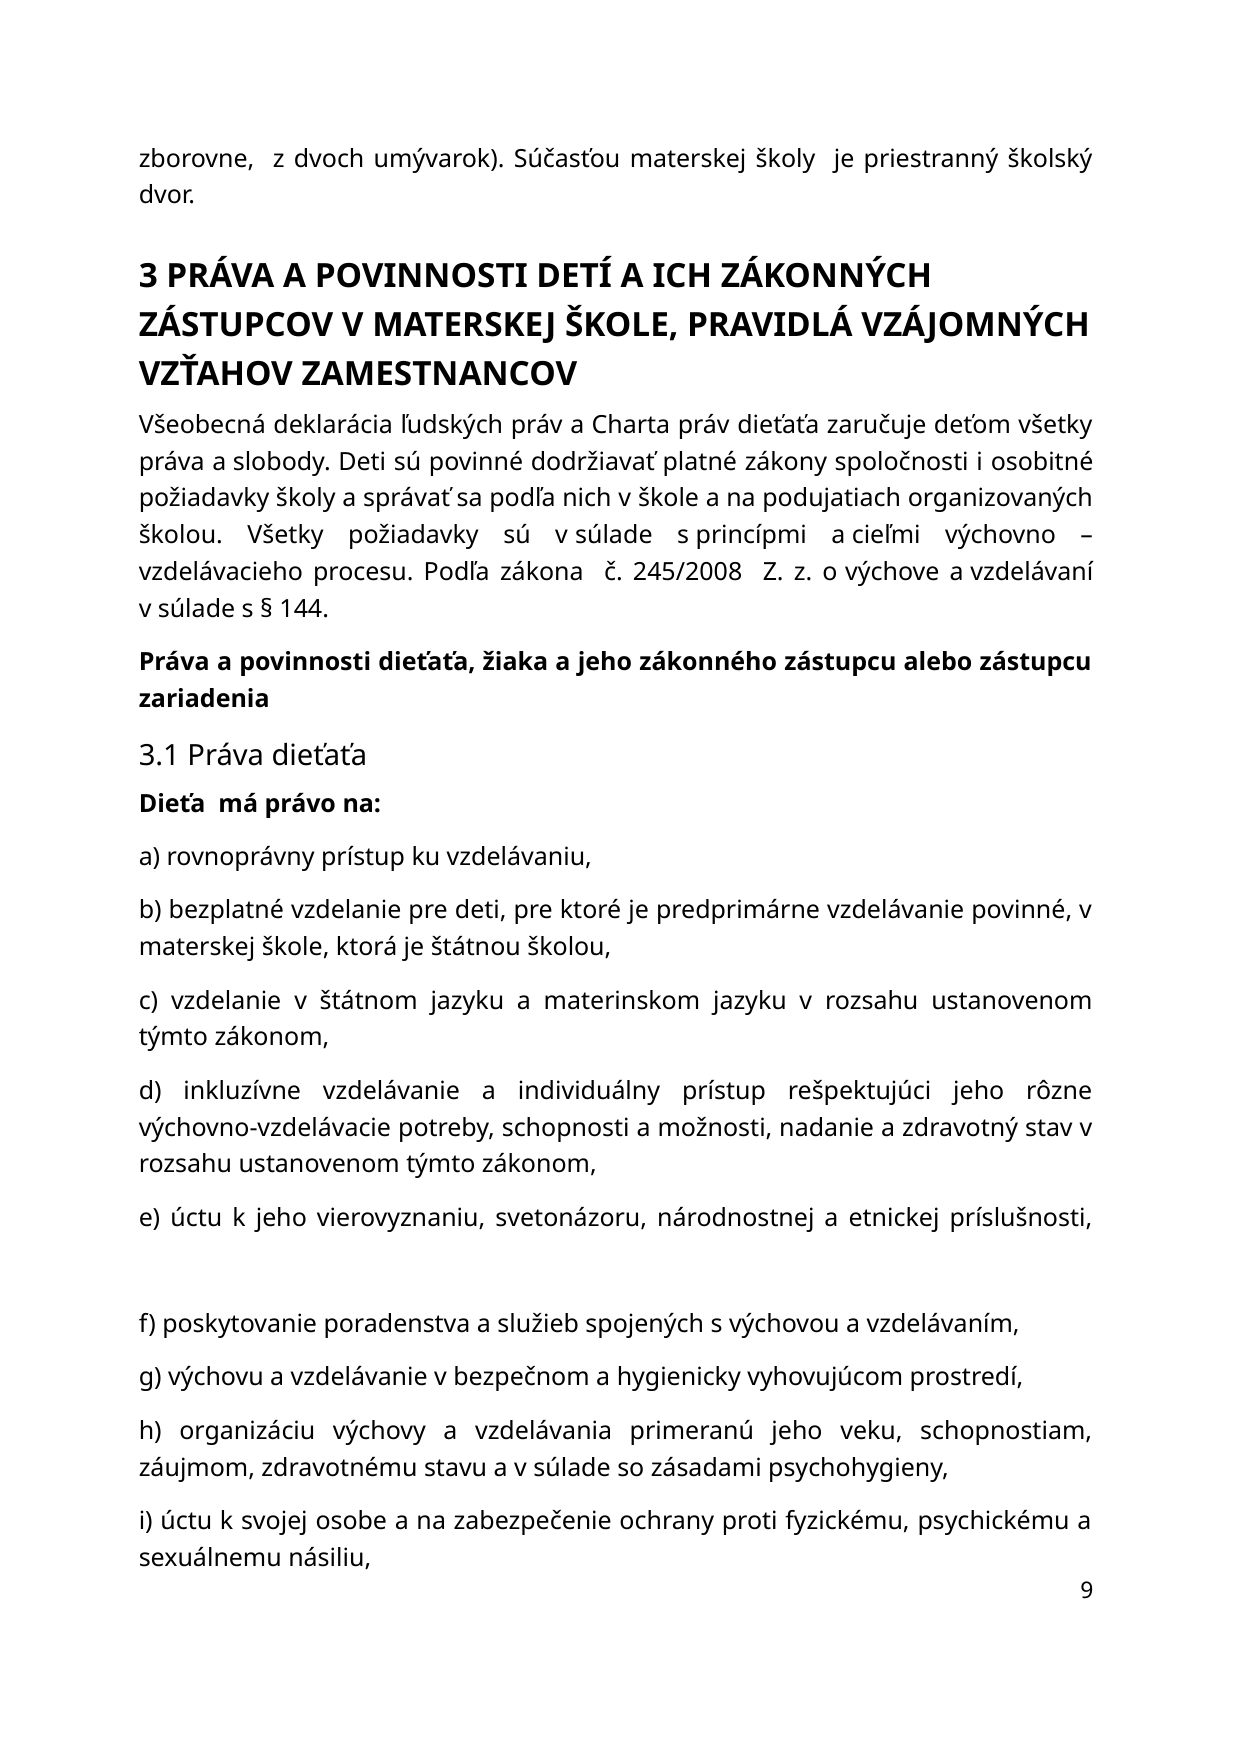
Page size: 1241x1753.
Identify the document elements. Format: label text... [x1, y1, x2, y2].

text d) inkluzívne vzdelávanie a individuálny prístup rešpektujúci jeho rôzne výchovno-vzdelávacie potreby, schopnosti a možnosti, nadanie a zdravotný stav v rozsahu ustanovenom týmto zákonom, [138, 1072, 1093, 1180]
subtitle 3.1 Práva dieťaťa [138, 734, 1093, 774]
text i) úctu k svojej osobe a na zabezpečenie ochrany proti fyzickému, psychickému a sexuálnemu násiliu, [138, 1503, 1093, 1573]
subtitle 3 PRÁVA A POVINNOSTI DETÍ A ICH ZÁKONNÝCH ZÁSTUPCOV V MATERSKEJ ŠKOLE, PRAVIDLÁ VZÁJOMNÝCH VZŤAHOV ZAMESTNANCOV [138, 251, 1093, 395]
text a) rovnoprávny prístup ku vzdelávaniu, [138, 839, 1093, 873]
text h) organizáciu výchovy a vzdelávania primeranú jeho veku, schopnostiam, záujmom, zdravotnému stavu a v súlade so zásadami psychohygieny, [138, 1412, 1093, 1483]
text Práva a povinnosti dieťaťa, žiaka a jeho zákonného zástupcu alebo zástupcu zariadenia [138, 644, 1093, 715]
text b) bezplatné vzdelanie pre deti, pre ktoré je predprimárne vzdelávanie povinné, v materskej škole, ktorá je štátnou školou, [138, 892, 1093, 963]
text Dieťa má právo na: [138, 785, 1093, 819]
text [138, 140, 1093, 211]
text e) úctu k jeho vierovyznaniu, svetonázoru, národnostnej a etnickej príslušnosti, [138, 1199, 1093, 1286]
text f) poskytovanie poradenstva a služieb spojených s výchovou a vzdelávaním, [138, 1306, 1093, 1339]
text g) výchovu a vzdelávanie v bezpečnom a hygienicky vyhovujúcom prostredí, [138, 1359, 1093, 1393]
text c) vzdelanie v štátnom jazyku a materinskom jazyku v rozsahu ustanovenom týmto zákonom, [138, 982, 1093, 1053]
text Všeobecná deklarácia ľudských práv a Charta práv dieťaťa zaručuje deťom všetky práva a slobody. Deti sú povinné dodržiavať platné zákony spoločnosti i osobitné požiadavky školy a správať sa podľa nich v škole a na podujatiach organizovaných školou. Všetky požiadavky sú v súlade s princípmi a cieľmi výchovno – vzdelávacieho procesu. Podľa zákona č. 245/2008 Z. z. o výchove a vzdelávaní v súlade s § 144. [138, 407, 1093, 624]
